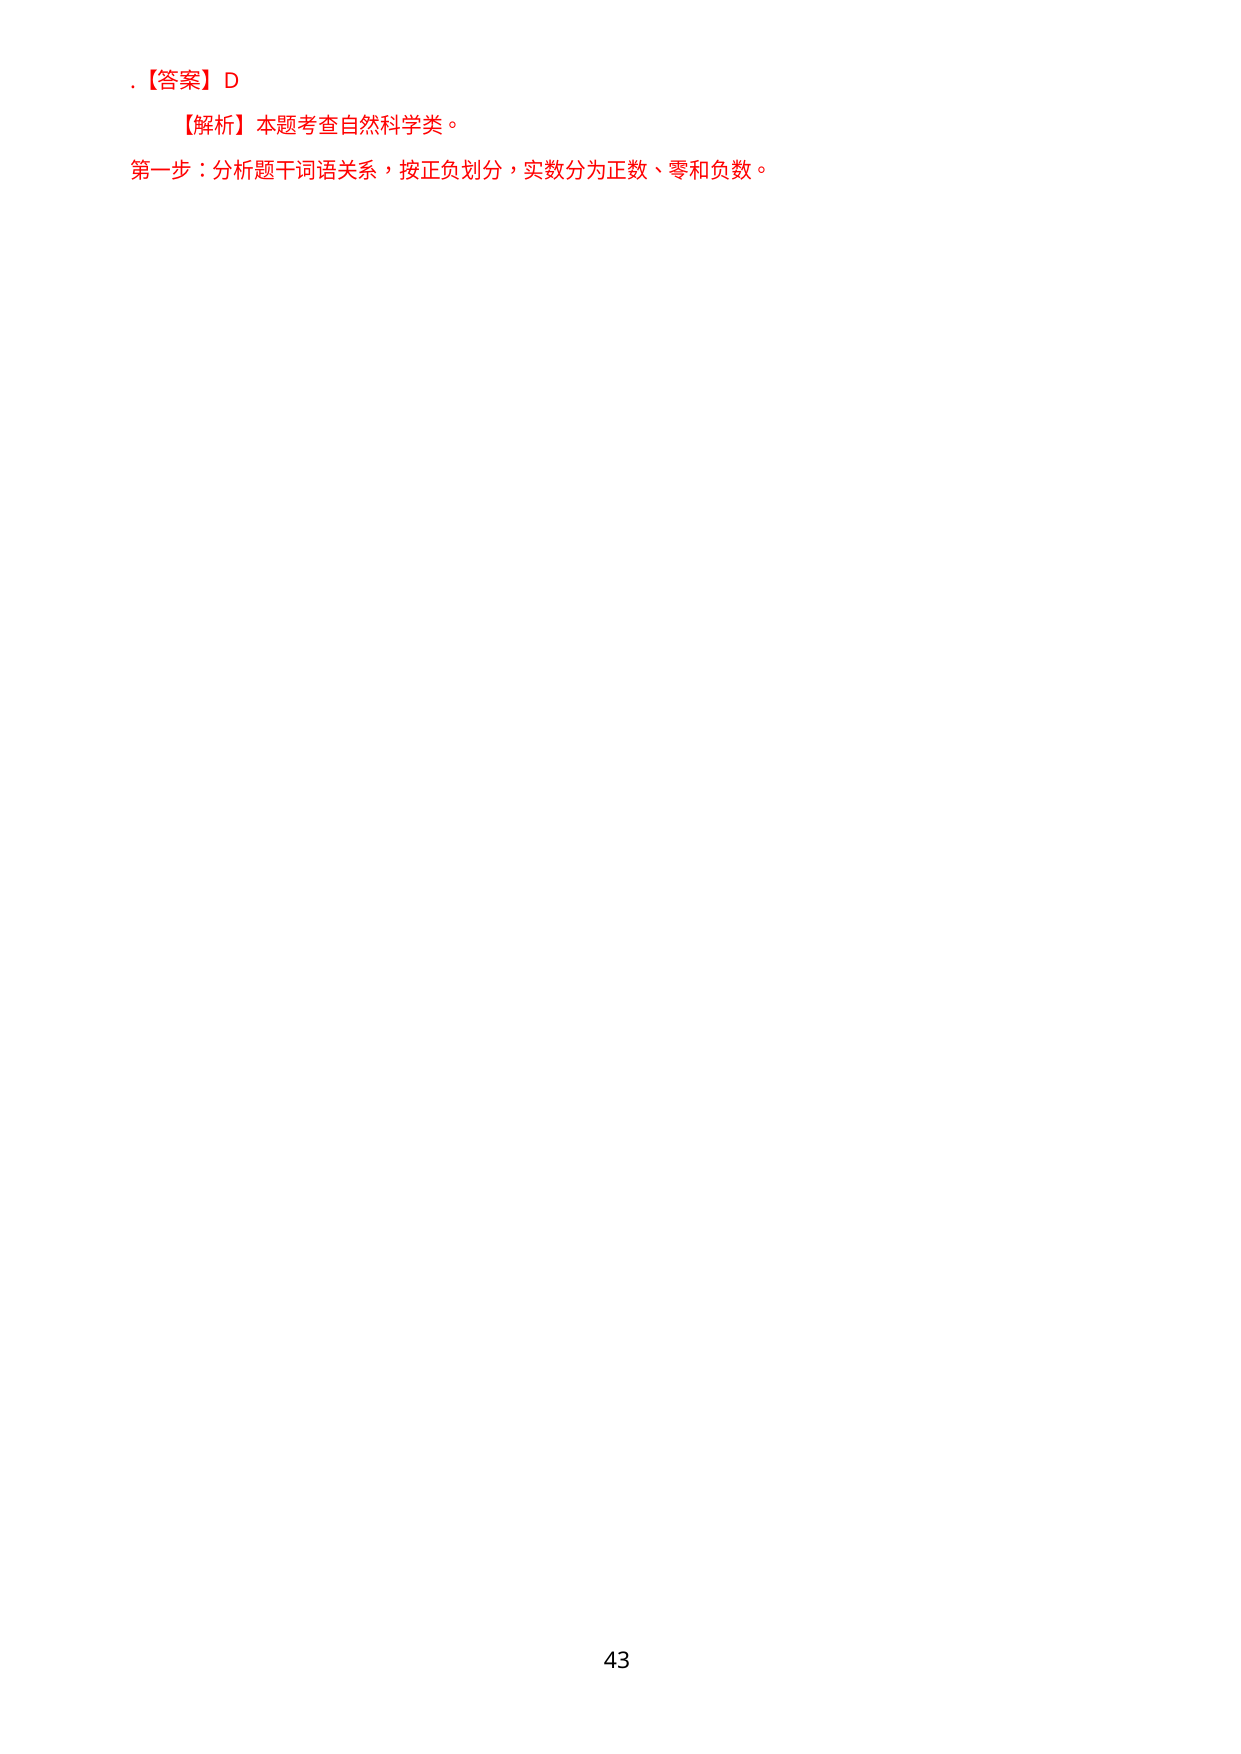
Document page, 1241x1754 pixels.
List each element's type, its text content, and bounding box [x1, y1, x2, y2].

text .【答案】D [127, 64, 242, 94]
text 第一步：分析题干词语关系，按正负划分，实数分为正数、零和负数。 [130, 155, 1121, 185]
text 【解析】本题考查自然科学类。 [173, 110, 1121, 140]
